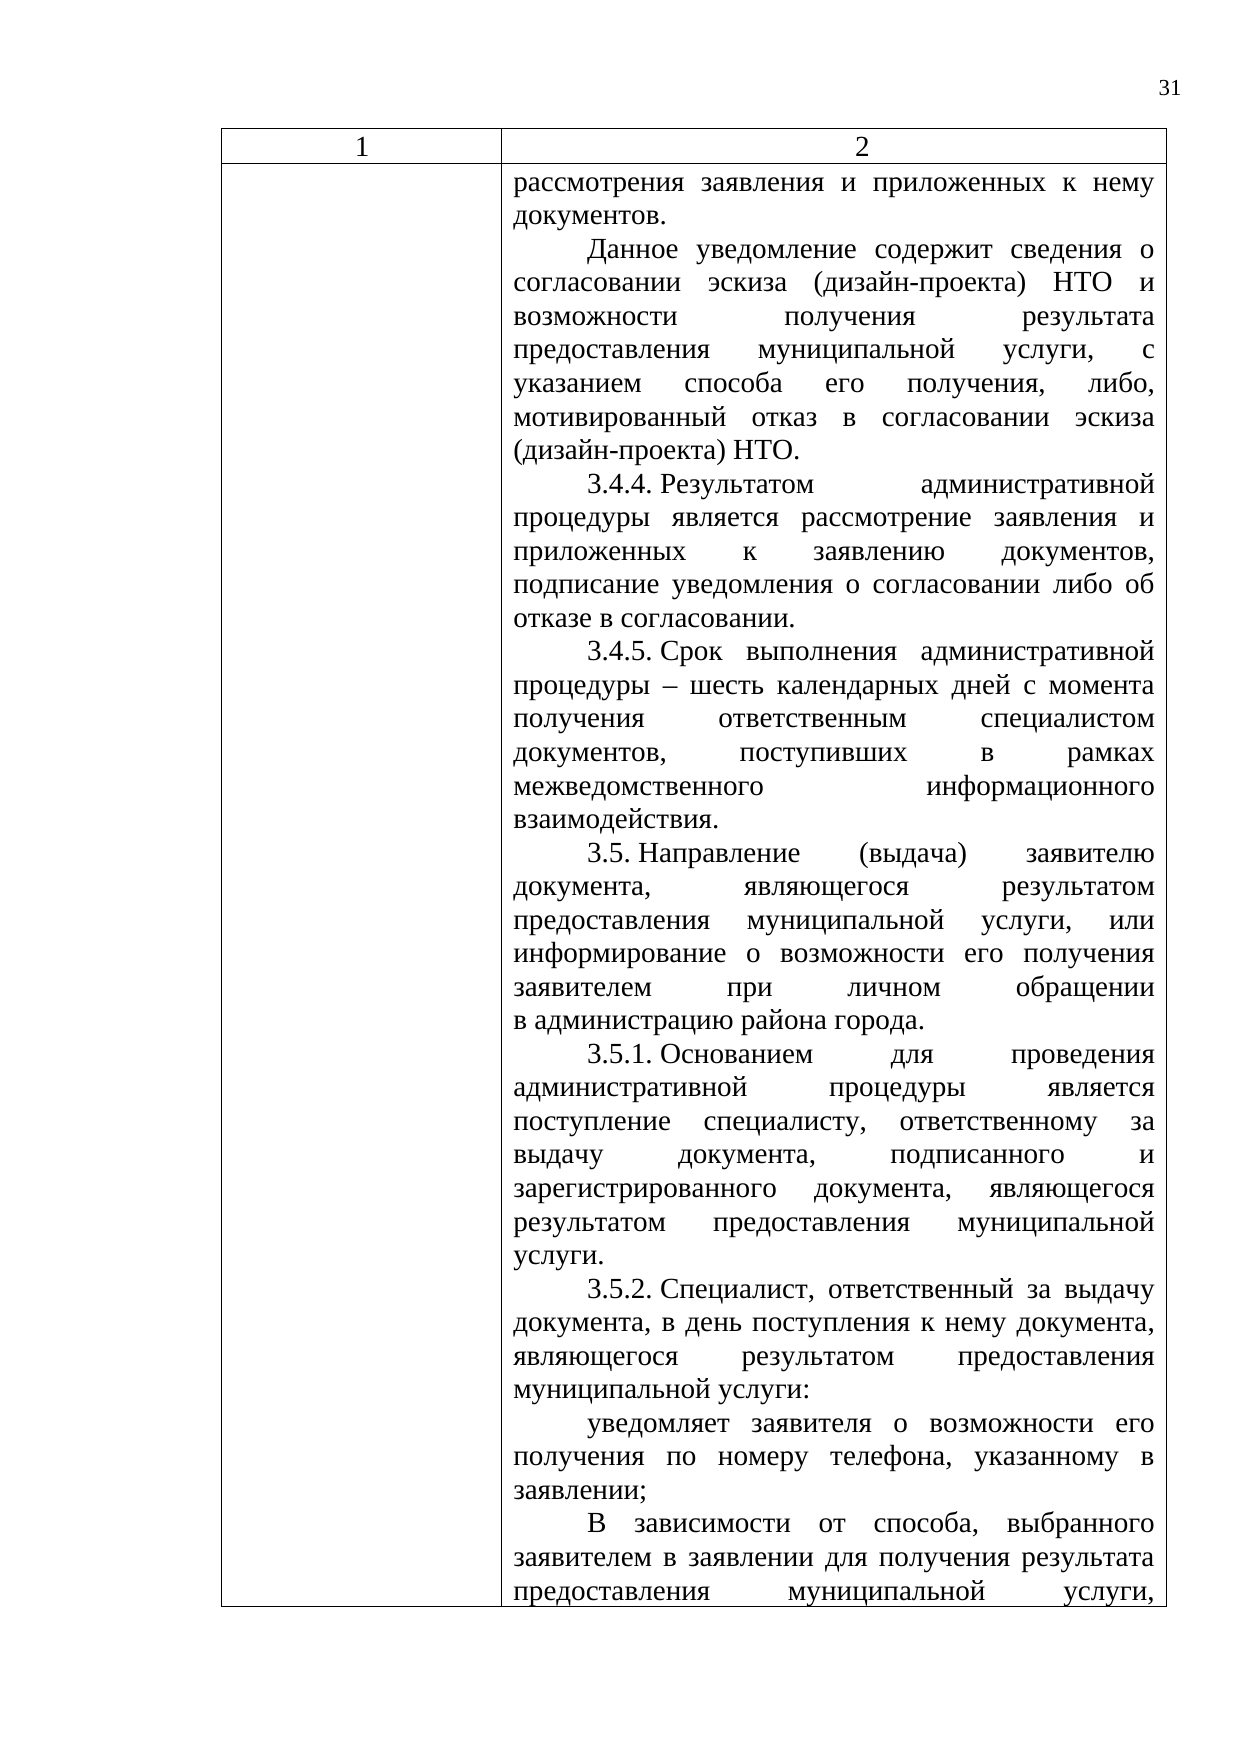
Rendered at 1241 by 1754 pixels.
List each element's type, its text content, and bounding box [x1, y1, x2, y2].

table_header 1 [222, 129, 501, 163]
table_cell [222, 164, 501, 1606]
table_header 2 [502, 129, 1166, 163]
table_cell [502, 164, 1166, 1606]
